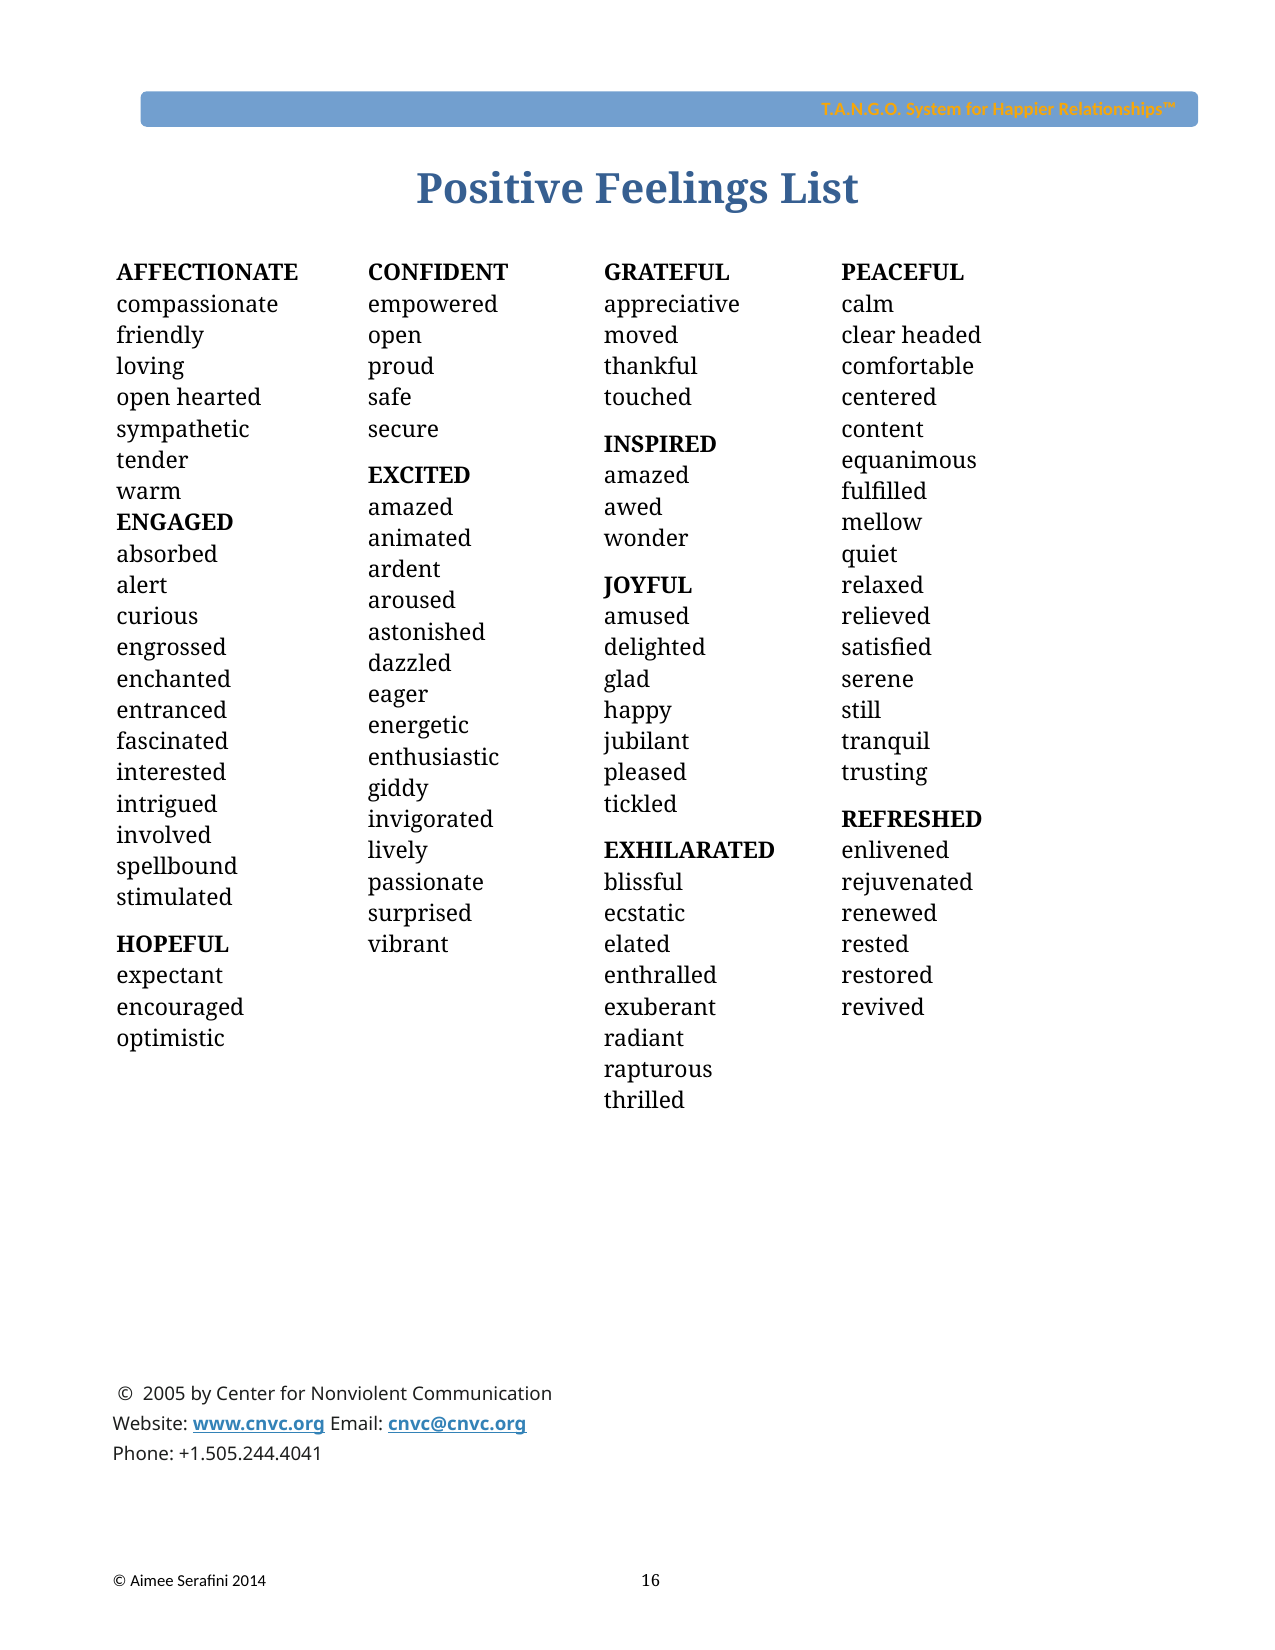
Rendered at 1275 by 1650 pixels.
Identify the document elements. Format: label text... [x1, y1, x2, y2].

text © 2005 by Center for Nonviolent Communication Website: www.cnvc.org Email: cnvc@cnvc.org Phone: +1.505.244.4041 [112, 1376, 1162, 1465]
subtitle Positive Feelings List [112, 159, 1162, 216]
table_header AFFECTIONATE compassionate friendly loving open hearted sympathetic tender warm ENGAGED absorbed alert curious engrossed enchanted entranced fascinated interested intrigued involved spellbound stimulated HOPEFUL expectant encouraged optimistic [113, 253, 365, 1134]
table_header GRATEFUL appreciative moved thankful touched INSPIRED amazed awed wonder JOYFUL amused delighted glad happy jubilant pleased tickled EXHILARATED blissful ecstatic elated enthralled exuberant radiant rapturous thrilled [601, 253, 838, 1134]
table_header PEACEFUL calm clear headed comfortable centered content equanimous fulfilled mellow quiet relaxed relieved satisfied serene still tranquil trusting REFRESHED enlivened rejuvenated renewed rested restored revived [838, 253, 1063, 1134]
table_header CONFIDENT empowered open proud safe secure EXCITED amazed animated ardent aroused astonished dazzled eager energetic enthusiastic giddy invigorated lively passionate surprised vibrant [365, 253, 601, 1134]
